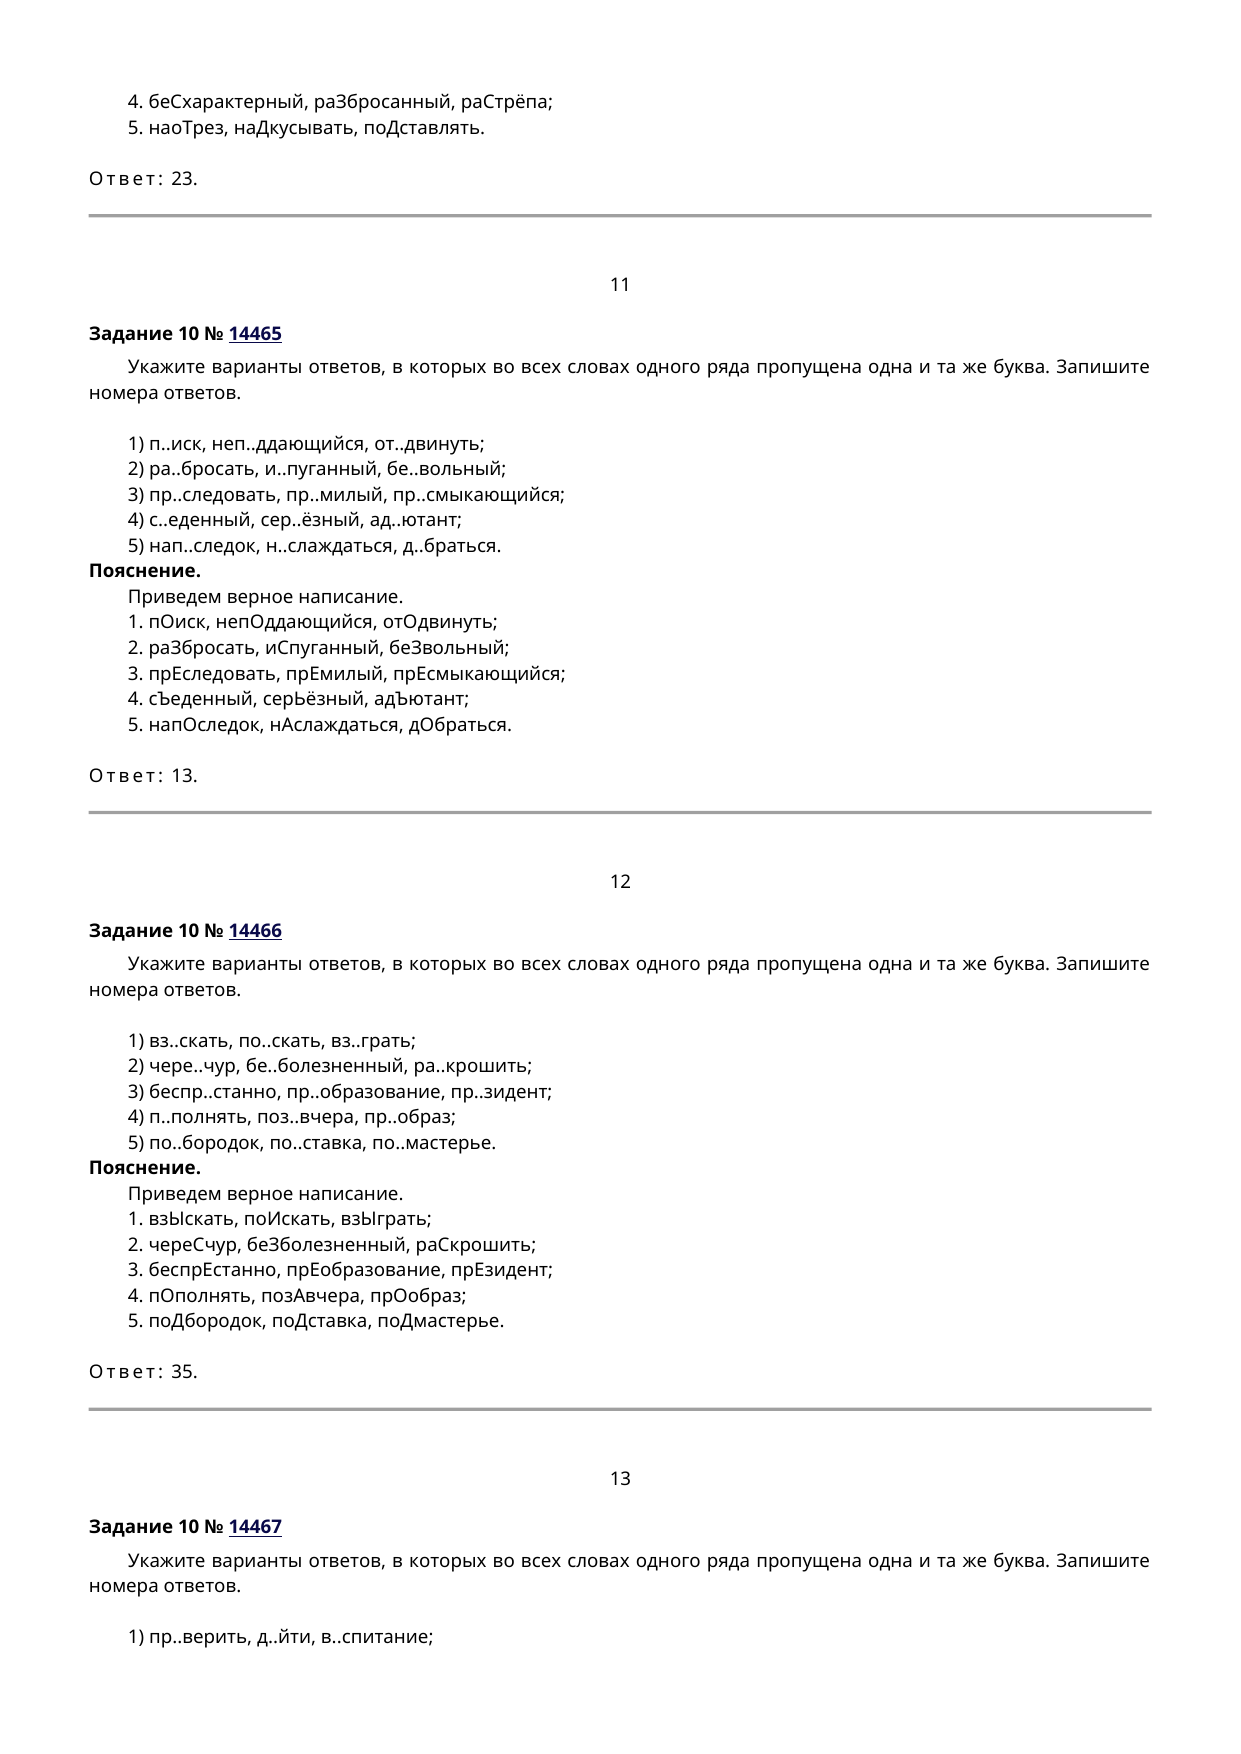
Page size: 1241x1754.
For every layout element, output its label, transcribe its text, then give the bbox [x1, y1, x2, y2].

text Задание 10 № 14467 [89, 1514, 1152, 1539]
text 13 [89, 1459, 1152, 1490]
text 5. напОследок, нАслаждаться, дОбраться. [89, 711, 1152, 736]
text 3. прЕследовать, прЕмилый, прЕсмыкающийся; [89, 660, 1152, 685]
text 2. череСчур, беЗболезненный, раСкрошить; [89, 1231, 1152, 1257]
text 4. беСхарактерный, раЗбросанный, раСтрёпа; [89, 89, 1152, 114]
text 3. беспрЕстанно, прЕобразование, прЕзидент; [89, 1257, 1152, 1282]
text Ответ: 23. [89, 165, 1152, 191]
text 1) вз..скать, по..скать, вз..грать; [89, 1027, 1152, 1052]
text 11 [89, 266, 1152, 297]
text 5. наоТрез, наДкусывать, поДставлять. [89, 114, 1152, 140]
text 4) с..еденный, сер..ёзный, ад..ютант; [89, 507, 1152, 532]
text Пояснение. [89, 1154, 1152, 1180]
text 5. поДбородок, поДставка, поДмастерье. [89, 1308, 1152, 1333]
text 1. взЫскать, поИскать, взЫграть; [89, 1206, 1152, 1231]
text Укажите варианты ответов, в которых во всех словах одного ряда пропущена одна и та же буква. Запишите номера ответов. [89, 1547, 1152, 1598]
text 1) п..иск, неп..ддающийся, от..двинуть; [89, 430, 1152, 456]
text Ответ: 35. [89, 1359, 1152, 1384]
text Задание 10 № 14465 [89, 320, 1152, 346]
text 2) ра..бросать, и..пуганный, бе..вольный; [89, 456, 1152, 481]
text Приведем верное написание. [89, 1180, 1152, 1206]
text Укажите варианты ответов, в которых во всех словах одного ряда пропущена одна и та же буква. Запишите номера ответов. [89, 950, 1152, 1001]
text Задание 10 № 14466 [89, 917, 1152, 943]
text 3) пр..следовать, пр..милый, пр..смыкающийся; [89, 481, 1152, 507]
text Приведем верное написание. [89, 583, 1152, 609]
text 3) беспр..станно, пр..образование, пр..зидент; [89, 1078, 1152, 1103]
text 2) чере..чур, бе..болезненный, ра..крошить; [89, 1052, 1152, 1078]
text 2. раЗбросать, иСпуганный, беЗвольный; [89, 634, 1152, 660]
text Ответ: 13. [89, 762, 1152, 787]
text 12 [89, 862, 1152, 894]
text 5) нап..следок, н..слаждаться, д..браться. [89, 532, 1152, 558]
text Укажите варианты ответов, в которых во всех словах одного ряда пропущена одна и та же буква. Запишите номера ответов. [89, 354, 1152, 405]
text 4. сЪеденный, серЬёзный, адЪютант; [89, 685, 1152, 711]
text Пояснение. [89, 558, 1152, 583]
text 4. пОполнять, позАвчера, прОобраз; [89, 1282, 1152, 1308]
text 1) пр..верить, д..йти, в..спитание; [89, 1624, 1152, 1649]
text 5) по..бородок, по..ставка, по..мастерье. [89, 1129, 1152, 1154]
text 4) п..полнять, поз..вчера, пр..образ; [89, 1103, 1152, 1129]
text 1. пОиск, непОддающийся, отОдвинуть; [89, 609, 1152, 634]
